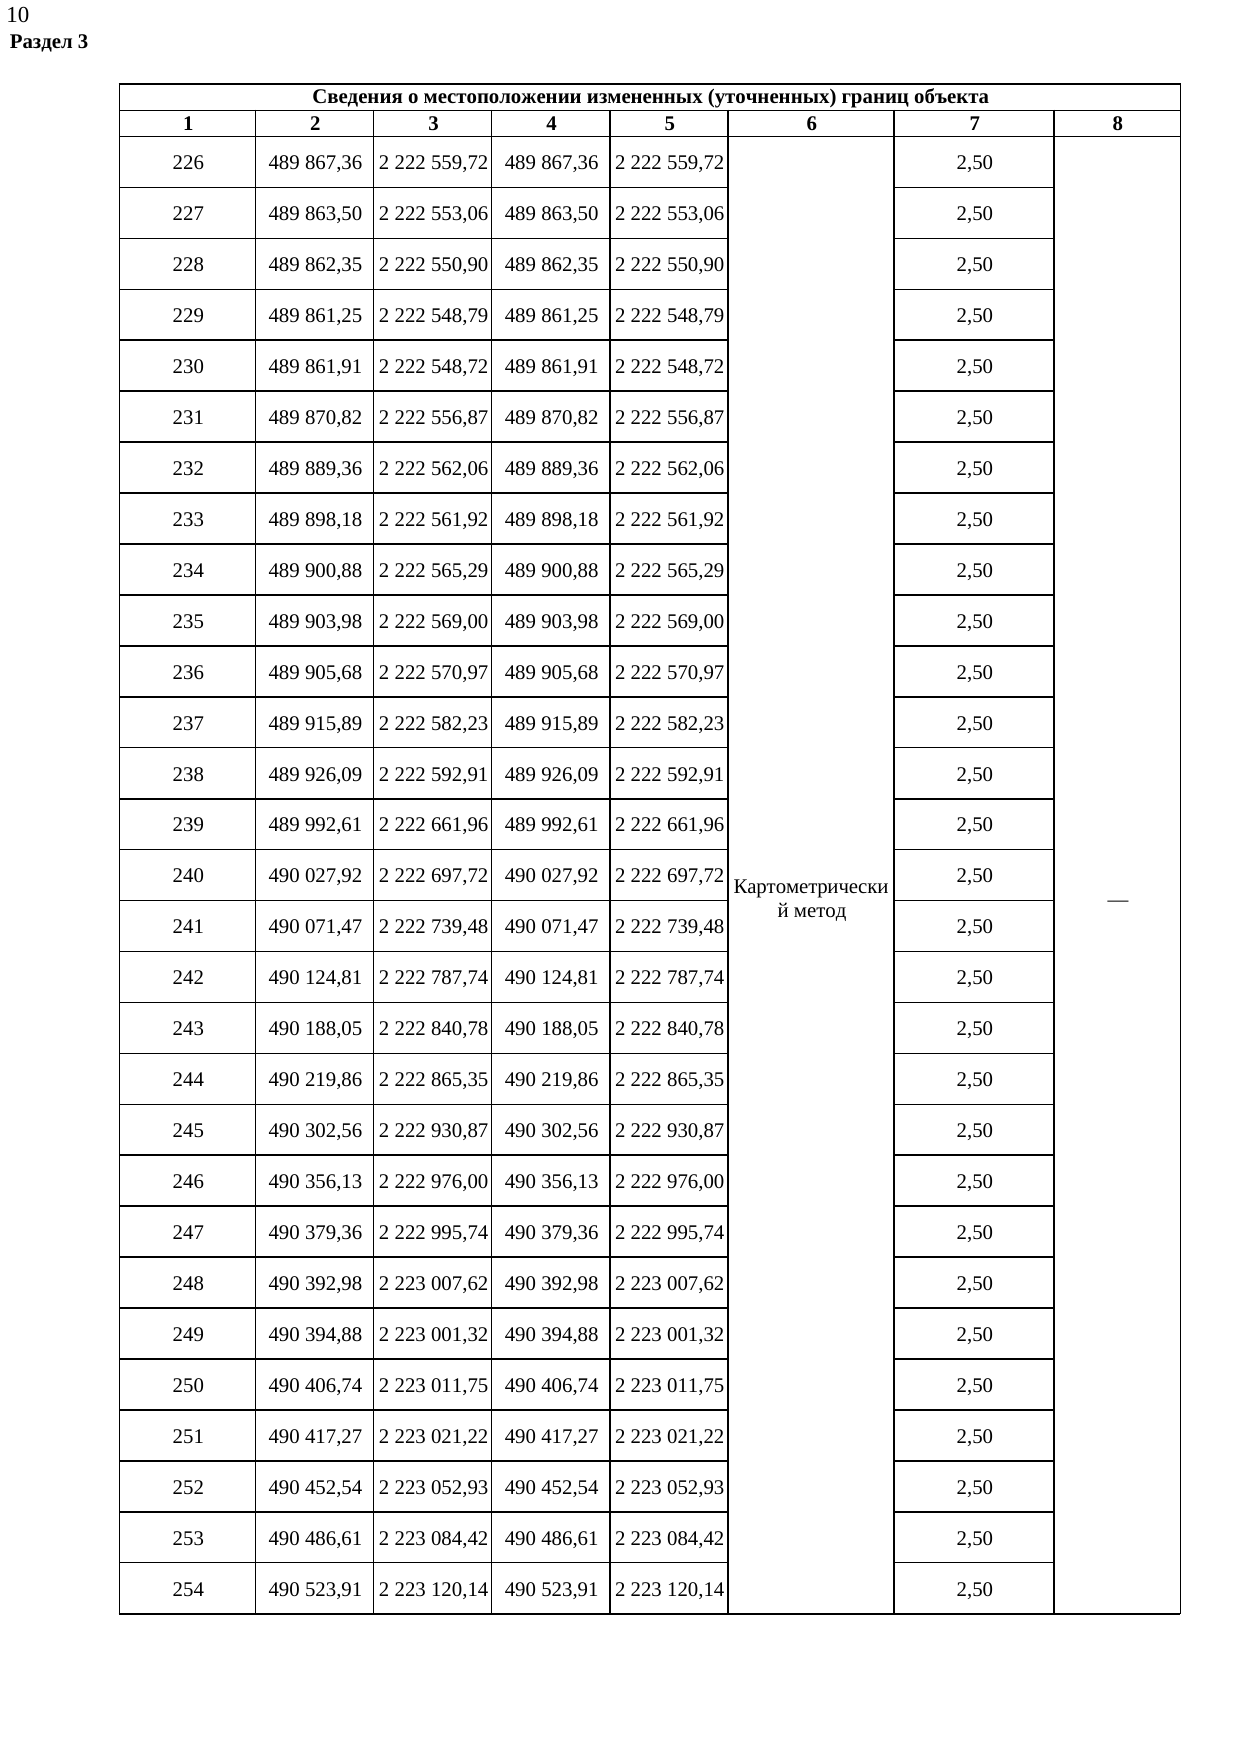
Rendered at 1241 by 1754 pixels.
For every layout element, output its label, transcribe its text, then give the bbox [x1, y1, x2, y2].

table_cell 2 222 592,91 [374, 748, 491, 798]
table_cell 2,50 [895, 1156, 1053, 1205]
table_cell 250 [120, 1360, 255, 1409]
table_cell 239 [120, 800, 255, 849]
table_cell 2 222 995,74 [611, 1207, 727, 1256]
table_cell 490 452,54 [492, 1462, 609, 1511]
table_cell 2,50 [895, 647, 1053, 696]
table_cell 2 222 840,78 [611, 1003, 727, 1052]
table_cell 490 027,92 [256, 850, 373, 900]
table_cell 490 302,56 [492, 1105, 609, 1154]
table_cell 2,50 [895, 1462, 1053, 1511]
table_cell 252 [120, 1462, 255, 1511]
table_cell 244 [120, 1054, 255, 1103]
table_cell 2 222 559,72 [374, 137, 491, 187]
table_cell 2,50 [895, 137, 1053, 187]
table_cell 489 861,91 [256, 341, 373, 390]
table_cell 2 223 120,14 [611, 1563, 727, 1613]
table_cell 489 862,35 [256, 239, 373, 288]
table_cell 2 223 052,93 [611, 1462, 727, 1511]
table_cell 2 222 556,87 [374, 392, 491, 441]
table_cell 2 222 995,74 [374, 1207, 491, 1256]
table_cell 2 223 021,22 [374, 1411, 491, 1460]
table_cell 234 [120, 545, 255, 594]
table_cell 489 915,89 [492, 698, 609, 747]
table_cell 490 188,05 [256, 1003, 373, 1052]
table_cell 4 [492, 111, 609, 136]
table_cell 490 071,47 [492, 901, 609, 951]
table_cell 2,50 [895, 1258, 1053, 1307]
table_cell 236 [120, 647, 255, 696]
table_cell 2,50 [895, 698, 1053, 747]
table_cell 2 222 562,06 [374, 443, 491, 492]
table_cell 232 [120, 443, 255, 492]
table_cell 2 222 840,78 [374, 1003, 491, 1052]
table_cell 2,50 [895, 748, 1053, 798]
table_cell 2 222 570,97 [611, 647, 727, 696]
table_cell 490 219,86 [492, 1054, 609, 1103]
table_cell 2 222 569,00 [611, 596, 727, 645]
table_cell 2,50 [895, 1513, 1053, 1562]
table_cell 5 [611, 111, 727, 136]
table_cell 490 417,27 [256, 1411, 373, 1460]
table_cell 2 222 697,72 [611, 850, 727, 900]
table_cell 2,50 [895, 341, 1053, 390]
table_cell 231 [120, 392, 255, 441]
table_cell 2 222 739,48 [374, 901, 491, 951]
table_cell 489 863,50 [492, 188, 609, 237]
table_cell 2 222 582,23 [611, 698, 727, 747]
table_cell 2 222 661,96 [611, 800, 727, 849]
table_cell 489 870,82 [256, 392, 373, 441]
table_cell 2 222 787,74 [374, 952, 491, 1002]
table_cell 489 900,88 [256, 545, 373, 594]
table_cell 2 223 011,75 [374, 1360, 491, 1409]
table_cell 2 222 930,87 [611, 1105, 727, 1154]
table_cell 2 222 553,06 [374, 188, 491, 237]
table_cell 489 861,91 [492, 341, 609, 390]
table_cell 2 222 865,35 [611, 1054, 727, 1103]
table_cell 490 392,98 [492, 1258, 609, 1307]
table_cell 246 [120, 1156, 255, 1205]
table_cell 2,50 [895, 850, 1053, 900]
table_cell 2 223 021,22 [611, 1411, 727, 1460]
table_cell 2,50 [895, 1563, 1053, 1613]
table_cell 489 898,18 [256, 494, 373, 543]
table_cell 490 356,13 [256, 1156, 373, 1205]
table_cell 2 222 548,79 [611, 290, 727, 339]
table_cell 229 [120, 290, 255, 339]
table_cell 490 188,05 [492, 1003, 609, 1052]
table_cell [729, 137, 893, 1613]
table_cell 489 889,36 [256, 443, 373, 492]
table_cell 489 870,82 [492, 392, 609, 441]
table_cell 235 [120, 596, 255, 645]
table_cell 490 124,81 [256, 952, 373, 1002]
table_cell 2 223 001,32 [374, 1309, 491, 1358]
table_cell 2,50 [895, 188, 1053, 237]
table_cell 238 [120, 748, 255, 798]
table_cell 2,50 [895, 443, 1053, 492]
table_cell 490 406,74 [256, 1360, 373, 1409]
table_cell 2 222 582,23 [374, 698, 491, 747]
table_cell 7 [895, 111, 1053, 136]
table_cell 2,50 [895, 800, 1053, 849]
table_cell 2 222 661,96 [374, 800, 491, 849]
table_cell 489 861,25 [492, 290, 609, 339]
table_cell 490 406,74 [492, 1360, 609, 1409]
table_cell 2 222 569,00 [374, 596, 491, 645]
table_cell 2 222 562,06 [611, 443, 727, 492]
table_cell 237 [120, 698, 255, 747]
table_cell 241 [120, 901, 255, 951]
table_cell 489 867,36 [256, 137, 373, 187]
table_cell 2 222 565,29 [374, 545, 491, 594]
table_cell 2 222 976,00 [374, 1156, 491, 1205]
table_cell 489 905,68 [256, 647, 373, 696]
table_cell 489 900,88 [492, 545, 609, 594]
table_cell 490 124,81 [492, 952, 609, 1002]
table_cell 251 [120, 1411, 255, 1460]
table_cell 2,50 [895, 545, 1053, 594]
table_cell 2,50 [895, 1003, 1053, 1052]
table_cell 2,50 [895, 1309, 1053, 1358]
table_cell 245 [120, 1105, 255, 1154]
table_cell 2,50 [895, 1054, 1053, 1103]
table_cell 489 915,89 [256, 698, 373, 747]
table_cell 240 [120, 850, 255, 900]
table_cell 489 992,61 [256, 800, 373, 849]
table_cell 2 222 556,87 [611, 392, 727, 441]
table_cell 2 222 561,92 [611, 494, 727, 543]
table_cell 249 [120, 1309, 255, 1358]
table_cell 2,50 [895, 290, 1053, 339]
table_cell 2 223 001,32 [611, 1309, 727, 1358]
table_cell 2 222 570,97 [374, 647, 491, 696]
table_cell 490 452,54 [256, 1462, 373, 1511]
table_cell 490 486,61 [256, 1513, 373, 1562]
table_cell 2 223 084,42 [611, 1513, 727, 1562]
table_cell 2 222 548,72 [374, 341, 491, 390]
table_cell 489 992,61 [492, 800, 609, 849]
table_cell 489 889,36 [492, 443, 609, 492]
table_cell 2,50 [895, 1360, 1053, 1409]
table_cell 227 [120, 188, 255, 237]
table_cell 490 219,86 [256, 1054, 373, 1103]
table_cell 489 867,36 [492, 137, 609, 187]
table_cell 2,50 [895, 1411, 1053, 1460]
table_cell 247 [120, 1207, 255, 1256]
table_cell 2 222 550,90 [374, 239, 491, 288]
table_cell 490 379,36 [492, 1207, 609, 1256]
table_cell 2 222 550,90 [611, 239, 727, 288]
table_cell 3 [374, 111, 491, 136]
table_cell 2 222 739,48 [611, 901, 727, 951]
table_cell 2,50 [895, 239, 1053, 288]
table_cell 226 [120, 137, 255, 187]
table_cell 490 302,56 [256, 1105, 373, 1154]
table_cell 2 222 592,91 [611, 748, 727, 798]
table_cell 8 [1055, 111, 1180, 136]
table_cell 490 071,47 [256, 901, 373, 951]
table_cell 2,50 [895, 596, 1053, 645]
table_cell 6 [729, 111, 893, 136]
table_cell 2 222 565,29 [611, 545, 727, 594]
table_cell 2 223 120,14 [374, 1563, 491, 1613]
table_cell — [1055, 137, 1180, 1613]
table_cell 253 [120, 1513, 255, 1562]
table_cell 254 [120, 1563, 255, 1613]
table_cell 2,50 [895, 901, 1053, 951]
table_cell 2 222 553,06 [611, 188, 727, 237]
table_cell 2 223 052,93 [374, 1462, 491, 1511]
table_cell 490 486,61 [492, 1513, 609, 1562]
table_cell 2 222 930,87 [374, 1105, 491, 1154]
table_cell 489 905,68 [492, 647, 609, 696]
table_cell 489 926,09 [256, 748, 373, 798]
table_cell 489 863,50 [256, 188, 373, 237]
table_cell 489 898,18 [492, 494, 609, 543]
table_cell 489 903,98 [492, 596, 609, 645]
table_cell 2 222 561,92 [374, 494, 491, 543]
table_cell 489 862,35 [492, 239, 609, 288]
table_cell 490 394,88 [256, 1309, 373, 1358]
table_cell 2 222 559,72 [611, 137, 727, 187]
table_cell 490 523,91 [492, 1563, 609, 1613]
table_cell 2,50 [895, 952, 1053, 1002]
table_cell 2 222 865,35 [374, 1054, 491, 1103]
table_cell 230 [120, 341, 255, 390]
table_cell 2 222 697,72 [374, 850, 491, 900]
table_cell 233 [120, 494, 255, 543]
table_cell 2 222 787,74 [611, 952, 727, 1002]
table_cell 2 223 011,75 [611, 1360, 727, 1409]
table_cell 243 [120, 1003, 255, 1052]
table_cell 490 392,98 [256, 1258, 373, 1307]
table_header Сведения о местоположении измененных (уточненных) границ объекта [120, 85, 1180, 109]
table_cell 2,50 [895, 1105, 1053, 1154]
table_cell 490 356,13 [492, 1156, 609, 1205]
table_cell 490 379,36 [256, 1207, 373, 1256]
table_cell 2 223 084,42 [374, 1513, 491, 1562]
table_cell 242 [120, 952, 255, 1002]
table_cell 2 [256, 111, 373, 136]
table_cell 2,50 [895, 1207, 1053, 1256]
table_cell 228 [120, 239, 255, 288]
table_cell 490 027,92 [492, 850, 609, 900]
table_cell 2 223 007,62 [611, 1258, 727, 1307]
table_cell 248 [120, 1258, 255, 1307]
table_cell 2 222 548,72 [611, 341, 727, 390]
table_cell 489 861,25 [256, 290, 373, 339]
table_cell 490 523,91 [256, 1563, 373, 1613]
table_cell 490 417,27 [492, 1411, 609, 1460]
table_cell 489 926,09 [492, 748, 609, 798]
table_cell 2 223 007,62 [374, 1258, 491, 1307]
table_cell 489 903,98 [256, 596, 373, 645]
table_cell 2 222 548,79 [374, 290, 491, 339]
table_cell 2 222 976,00 [611, 1156, 727, 1205]
table_cell 2,50 [895, 392, 1053, 441]
table_cell 2,50 [895, 494, 1053, 543]
table_cell 490 394,88 [492, 1309, 609, 1358]
table_cell 1 [120, 111, 255, 136]
